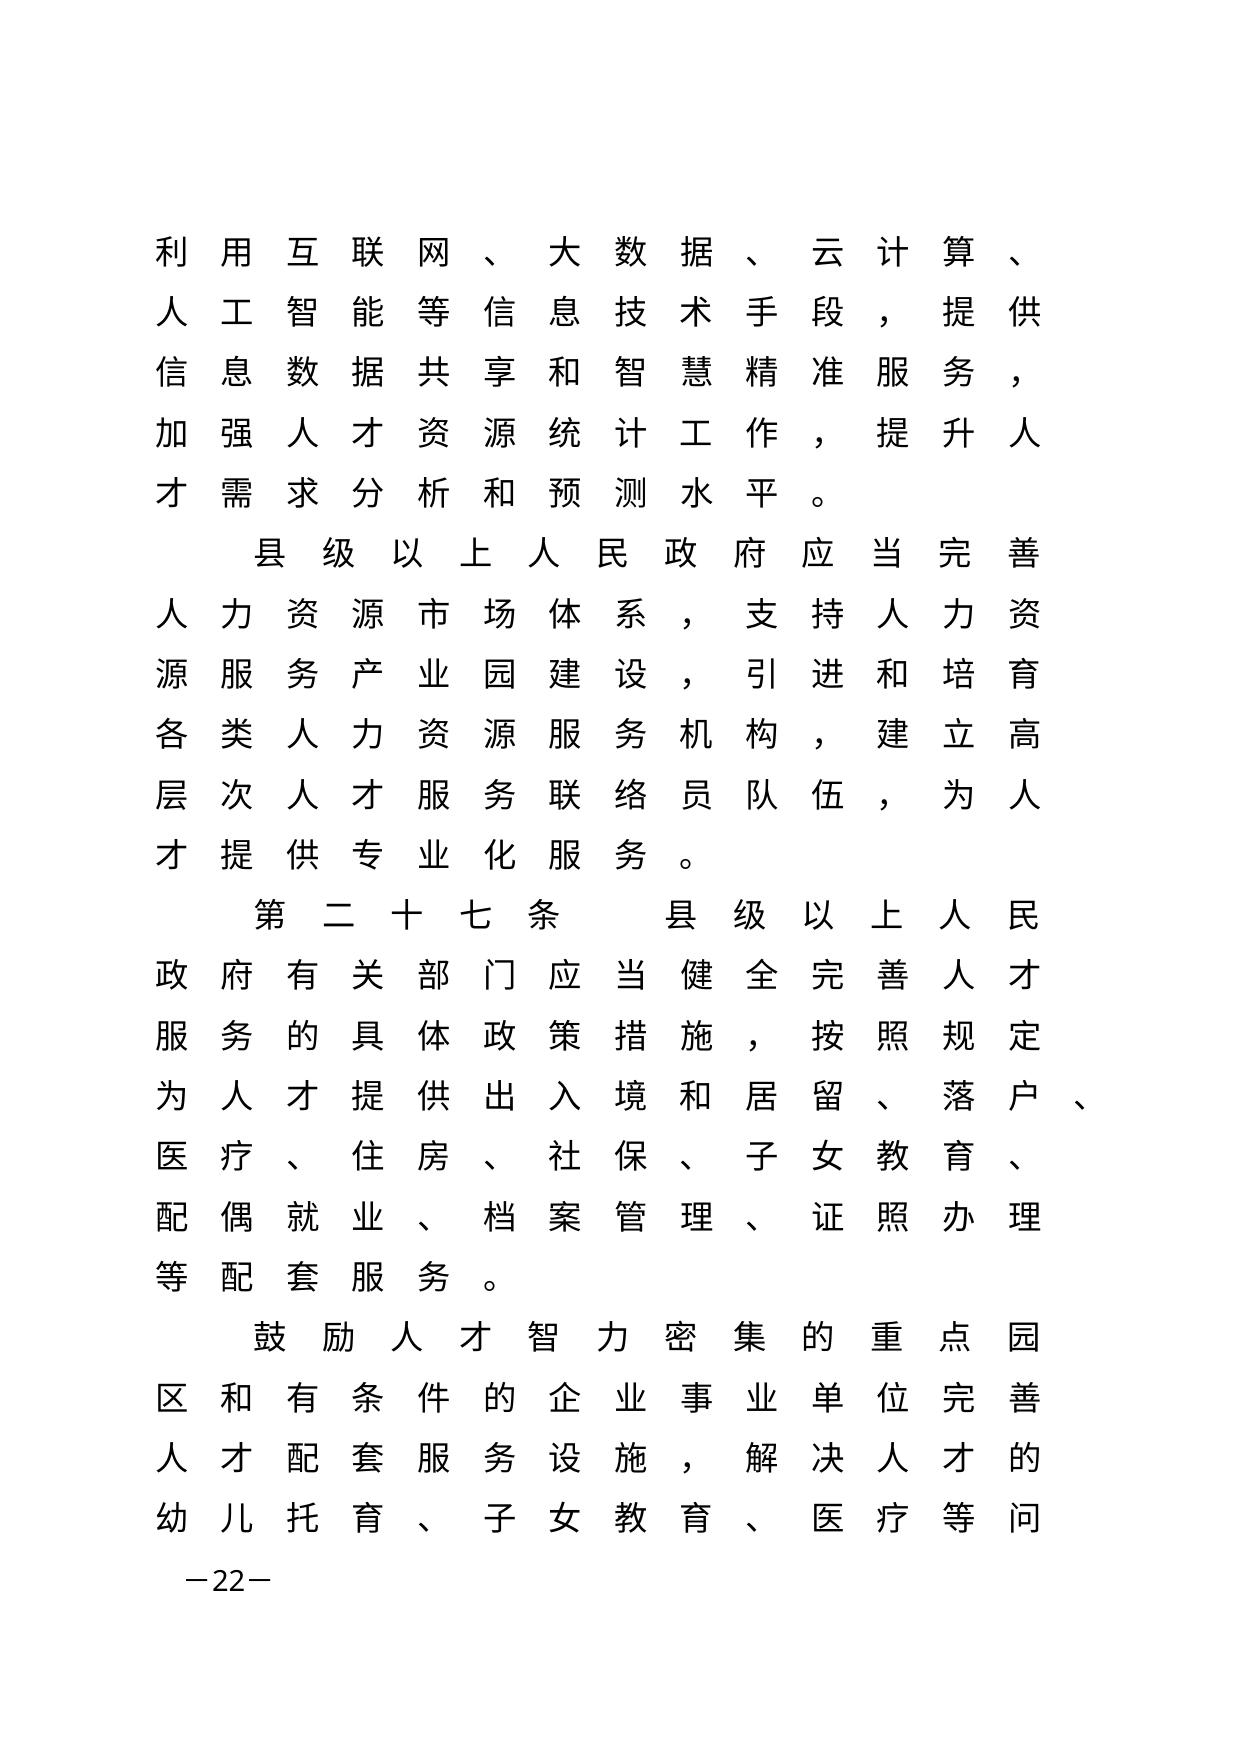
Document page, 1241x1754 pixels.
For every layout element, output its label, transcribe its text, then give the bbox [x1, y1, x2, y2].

text 县级以上人民政府应当完善人力资源市场体系，支持人力资源服务产业园建设，引进和培育各类人力资源服务机构，建立高层次人才服务联络员队伍，为人才提供专业化服务。 [155, 521, 1073, 883]
text 鼓励人才智力密集的重点园区和有条件的企业事业单位完善人才配套服务设施，解决人才的幼儿托育、子女教育、医疗等问题。重点园区和企业事业单位可以利用自有存量建设用地，在符合规划的条件下，按照规定建设人才租赁住房用于人才安居。 [155, 1305, 1073, 1546]
text 县级以上人民政府应当充分利用互联网、大数据、云计算、人工智能等信息技术手段，提供信息数据共享和智慧精准服务，加强人才资源统计工作，提升人才需求分析和预测水平。 [155, 219, 1073, 521]
text 第二十七条 县级以上人民政府有关部门应当健全完善人才服务的具体政策措施，按照规定为人才提供出入境和居留、落户、医疗、住房、社保、子女教育、配偶就业、档案管理、证照办理等配套服务。 [155, 883, 1073, 1305]
